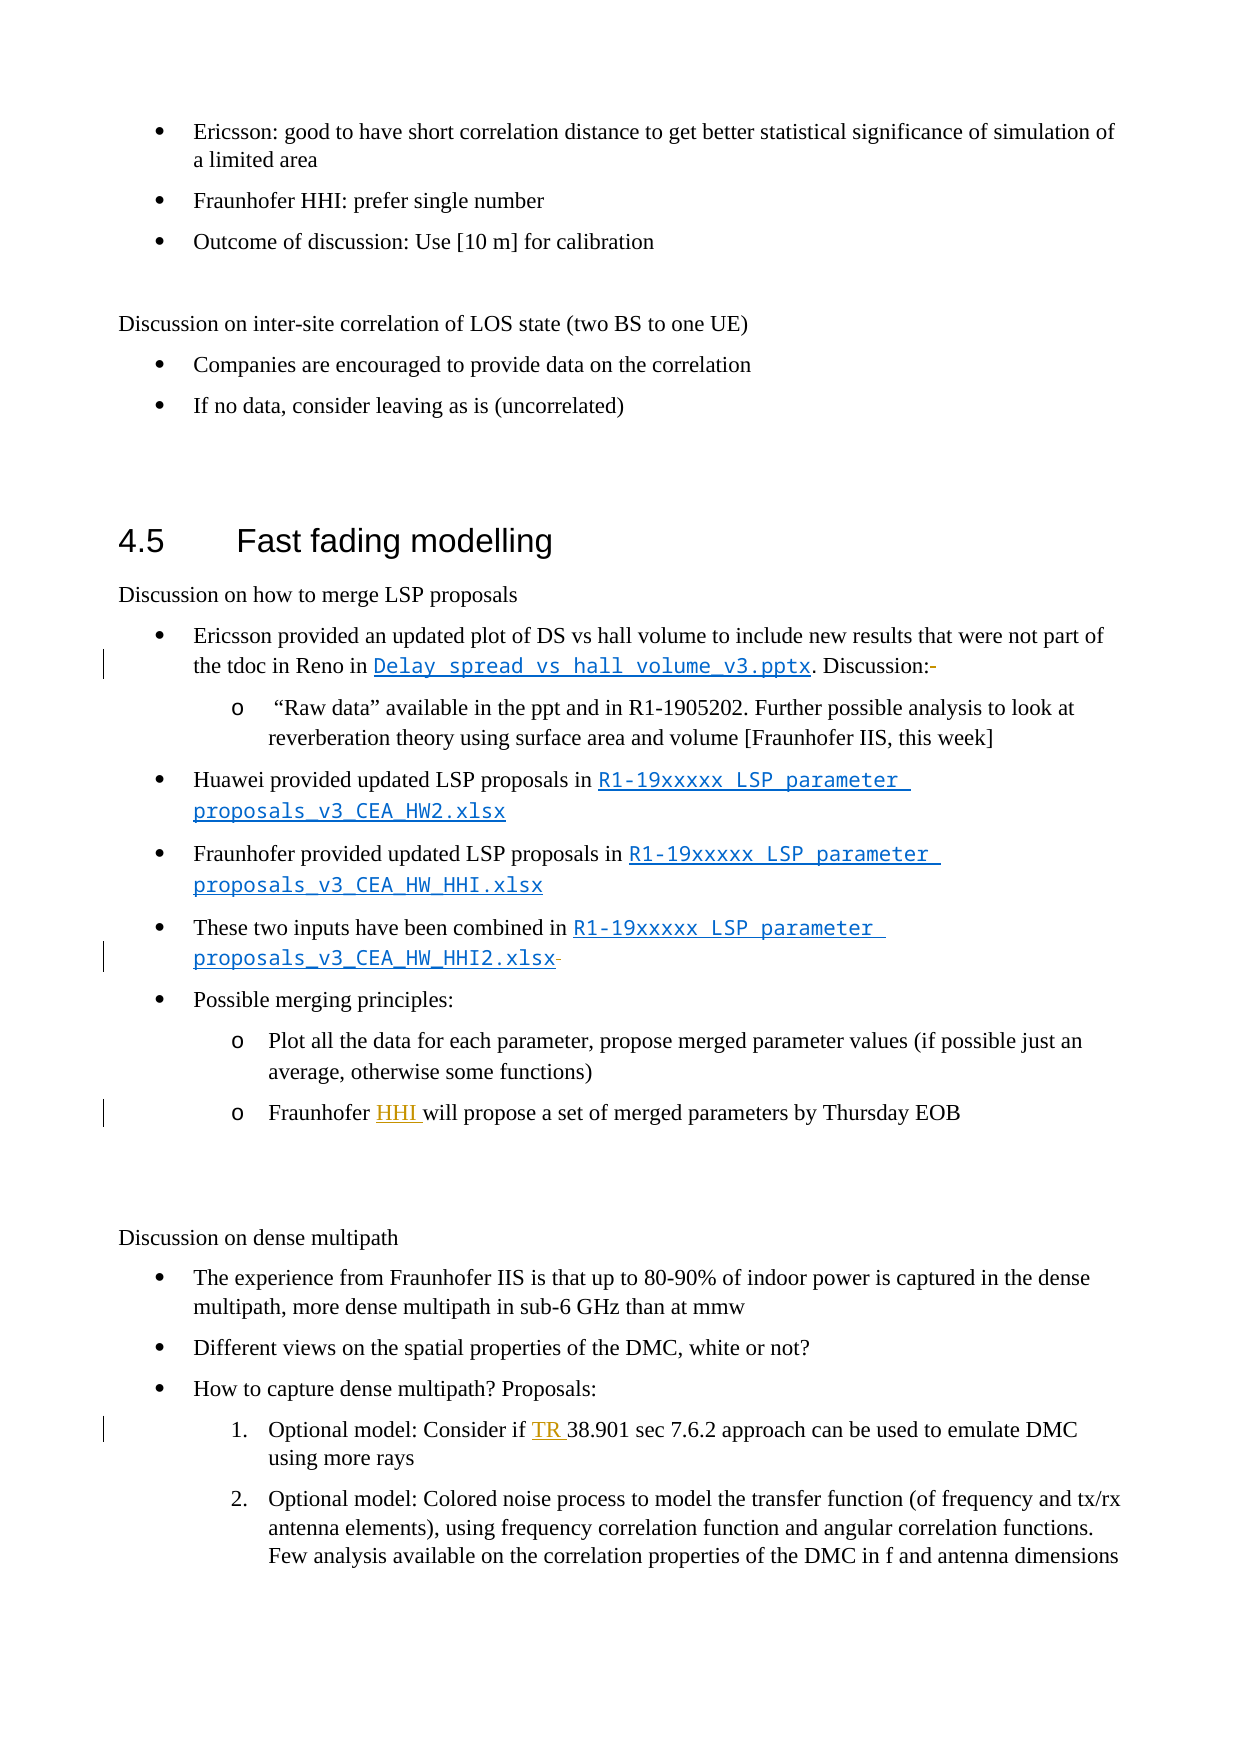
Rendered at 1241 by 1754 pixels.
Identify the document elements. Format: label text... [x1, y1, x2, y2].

list How to capture dense multipath? Proposals: [156, 1375, 1122, 1401]
text Discussion on dense multipath [118, 1223, 1122, 1250]
list Fraunhofer will propose a set of merged parameters by Thursday EOB [231, 1099, 1122, 1127]
text Discussion on inter-site correlation of LOS state (two BS to one UE) [118, 310, 1122, 337]
list If no data, consider leaving as is (uncorrelated) [156, 392, 1122, 418]
text Discussion on how to merge LSP proposals [118, 581, 1122, 608]
list The experience from Fraunhofer IIS is that up to 80-90% of indoor power is captured in the dense multipath, more dense multipath in sub-6 GHz than at mmw [156, 1264, 1122, 1319]
list Ericsson: good to have short correlation distance to get better statistical significance of simulation of a limited area [156, 118, 1122, 173]
list Optional model: Consider if 38.901 sec 7.6.2 approach can be used to emulate DMC using more rays [231, 1416, 1122, 1471]
list Huawei provided updated LSP proposals in R1-19xxxxx LSP parameter proposals_v3_CEA_HW2.xlsx [156, 765, 1122, 824]
list Possible merging principles: [156, 987, 1122, 1013]
list Companies are encouraged to provide data on the correlation [156, 351, 1122, 378]
list Outcome of discussion: Use [10 m] for calibration [156, 228, 1122, 255]
subtitle 4.5 Fast fading modelling [118, 521, 1122, 560]
list Plot all the data for each parameter, propose merged parameter values (if possible just an average, otherwise some functions) [231, 1027, 1122, 1084]
list “Raw data” available in the ppt and in R1-1905202. Further possible analysis to look at reverberation theory using surface area and volume [Fraunhofer IIS, this week] [231, 694, 1122, 751]
list Different views on the spatial properties of the DMC, white or not? [156, 1334, 1122, 1360]
list These two inputs have been combined in R1-19xxxxx LSP parameter proposals_v3_CEA_HW_HHI2.xlsx [156, 913, 1122, 972]
list Optional model: Colored noise process to model the transfer function (of frequency and tx/rx antenna elements), using frequency correlation function and angular correlation functions. Few analysis available on the correlation properties of the DMC in f and antenna dimensions [231, 1485, 1122, 1568]
list Fraunhofer provided updated LSP proposals in R1-19xxxxx LSP parameter proposals_v3_CEA_HW_HHI.xlsx [156, 839, 1122, 898]
list Ericsson provided an updated plot of DS vs hall volume to include new results that were not part of the tdoc in Reno in Delay spread vs hall volume_v3.pptx. Discussion: [156, 622, 1122, 679]
list Fraunhofer HHI: prefer single number [156, 187, 1122, 214]
